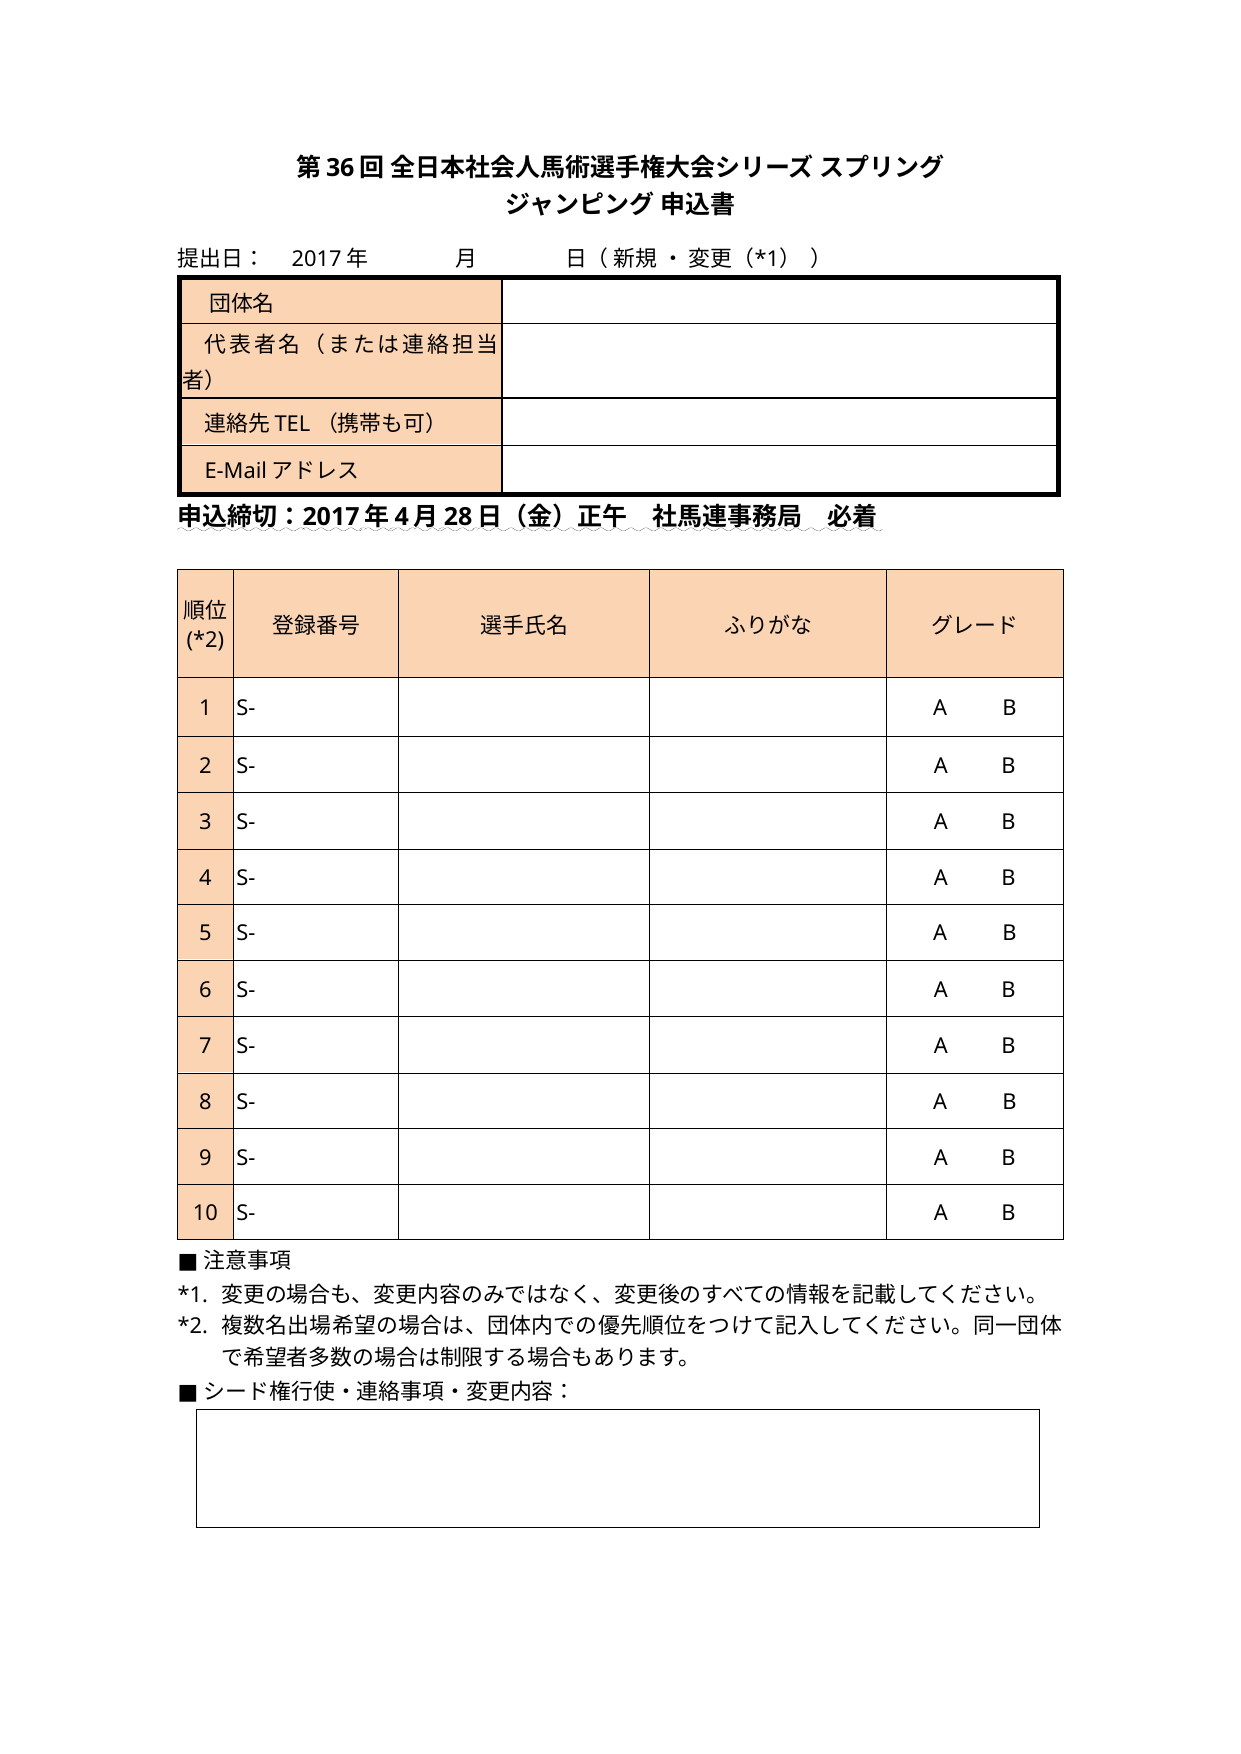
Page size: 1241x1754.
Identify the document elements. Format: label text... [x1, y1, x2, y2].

table_header 順位 (*2) [178, 570, 233, 677]
table_cell [399, 737, 649, 792]
table_cell [266, 1129, 398, 1184]
table_cell [266, 961, 398, 1016]
table_cell S- [234, 793, 266, 849]
table_cell A B [887, 961, 1063, 1016]
table_cell 連絡先TEL （携帯も可） [182, 399, 501, 444]
table_cell S- [234, 1074, 266, 1128]
table_cell [399, 850, 649, 904]
table_cell S- [234, 678, 266, 736]
table_cell 5 [178, 905, 233, 959]
table_cell S- [234, 737, 266, 792]
table_cell 1 [178, 678, 233, 736]
table_cell A B [887, 737, 1063, 792]
table_cell [399, 1185, 649, 1239]
table_cell S- [234, 1185, 266, 1239]
table_cell A B [887, 905, 1063, 959]
table_cell S- [234, 1017, 266, 1072]
table_cell 10 [178, 1185, 233, 1239]
table_cell [650, 737, 886, 792]
text ■ 注意事項 [177, 1240, 1063, 1277]
table_cell [266, 737, 398, 792]
table_cell A B [887, 850, 1063, 904]
table_header 選手氏名 [399, 570, 649, 677]
table_cell [399, 1017, 649, 1072]
table_cell [650, 1185, 886, 1239]
table_cell [266, 850, 398, 904]
table_cell S- [234, 850, 266, 904]
table_cell 4 [178, 850, 233, 904]
table_cell 2 [178, 737, 233, 792]
table_cell [650, 793, 886, 849]
text 申込締切：2017年4月28日（金）正午 社馬連事務局 必着 [177, 496, 1063, 533]
table_cell [266, 678, 398, 736]
table_cell A B [887, 793, 1063, 849]
table_cell S- [234, 905, 266, 959]
table_cell A B [887, 1074, 1063, 1128]
table_cell [399, 1129, 649, 1184]
table_cell 3 [178, 793, 233, 849]
table_cell [266, 793, 398, 849]
table_cell A B [887, 1129, 1063, 1184]
table_cell [650, 1017, 886, 1072]
table_cell [266, 905, 398, 959]
table_cell [266, 1074, 398, 1128]
list 変更の場合も、変更内容のみではなく、変更後のすべての情報を記載してください。 [177, 1277, 1063, 1308]
table_header グレード [887, 570, 1063, 677]
table_cell [399, 678, 649, 736]
table_cell A B [887, 678, 1063, 736]
text ジャンピング 申込書 [177, 184, 1063, 221]
table_cell [503, 399, 1056, 444]
table_header 団体名 [182, 280, 501, 323]
text 第36回 全日本社会人馬術選手権大会シリーズ スプリング [177, 148, 1063, 184]
table_cell [399, 905, 649, 959]
table_cell [399, 1074, 649, 1128]
table_cell S- [234, 1129, 266, 1184]
table_cell [503, 324, 1056, 397]
list 複数名出場希望の場合は、団体内での優先順位をつけて記入してください。同一団体で希望者多数の場合は制限する場合もあります。 [177, 1308, 1063, 1372]
table_cell [650, 850, 886, 904]
table_cell [650, 1074, 886, 1128]
table_header [503, 280, 1056, 323]
table_header 登録番号 [234, 570, 398, 677]
table_cell A B [887, 1017, 1063, 1072]
table_header [197, 1410, 1039, 1527]
table_cell 7 [178, 1017, 233, 1072]
table_cell [399, 793, 649, 849]
table_cell [266, 1017, 398, 1072]
table_cell S- [234, 961, 266, 1016]
text 提出日： 2017年 月 日（ 新規 ・ 変更（*1） ） [177, 239, 1063, 275]
table_cell [650, 678, 886, 736]
table_cell [399, 961, 649, 1016]
table_cell [503, 446, 1056, 492]
table_cell [266, 1185, 398, 1239]
table_cell A B [887, 1185, 1063, 1239]
table_cell 6 [178, 961, 233, 1016]
table_cell 代表者名（または連絡担当者） [182, 324, 501, 397]
table_cell 8 [178, 1074, 233, 1128]
table_cell E-Mailアドレス [182, 446, 501, 492]
table_cell [650, 1129, 886, 1184]
table_header ふりがな [650, 570, 886, 677]
text ■ シード権行使・連絡事項・変更内容： [177, 1372, 1063, 1408]
table_cell [650, 961, 886, 1016]
table_cell [650, 905, 886, 959]
table_cell 9 [178, 1129, 233, 1184]
